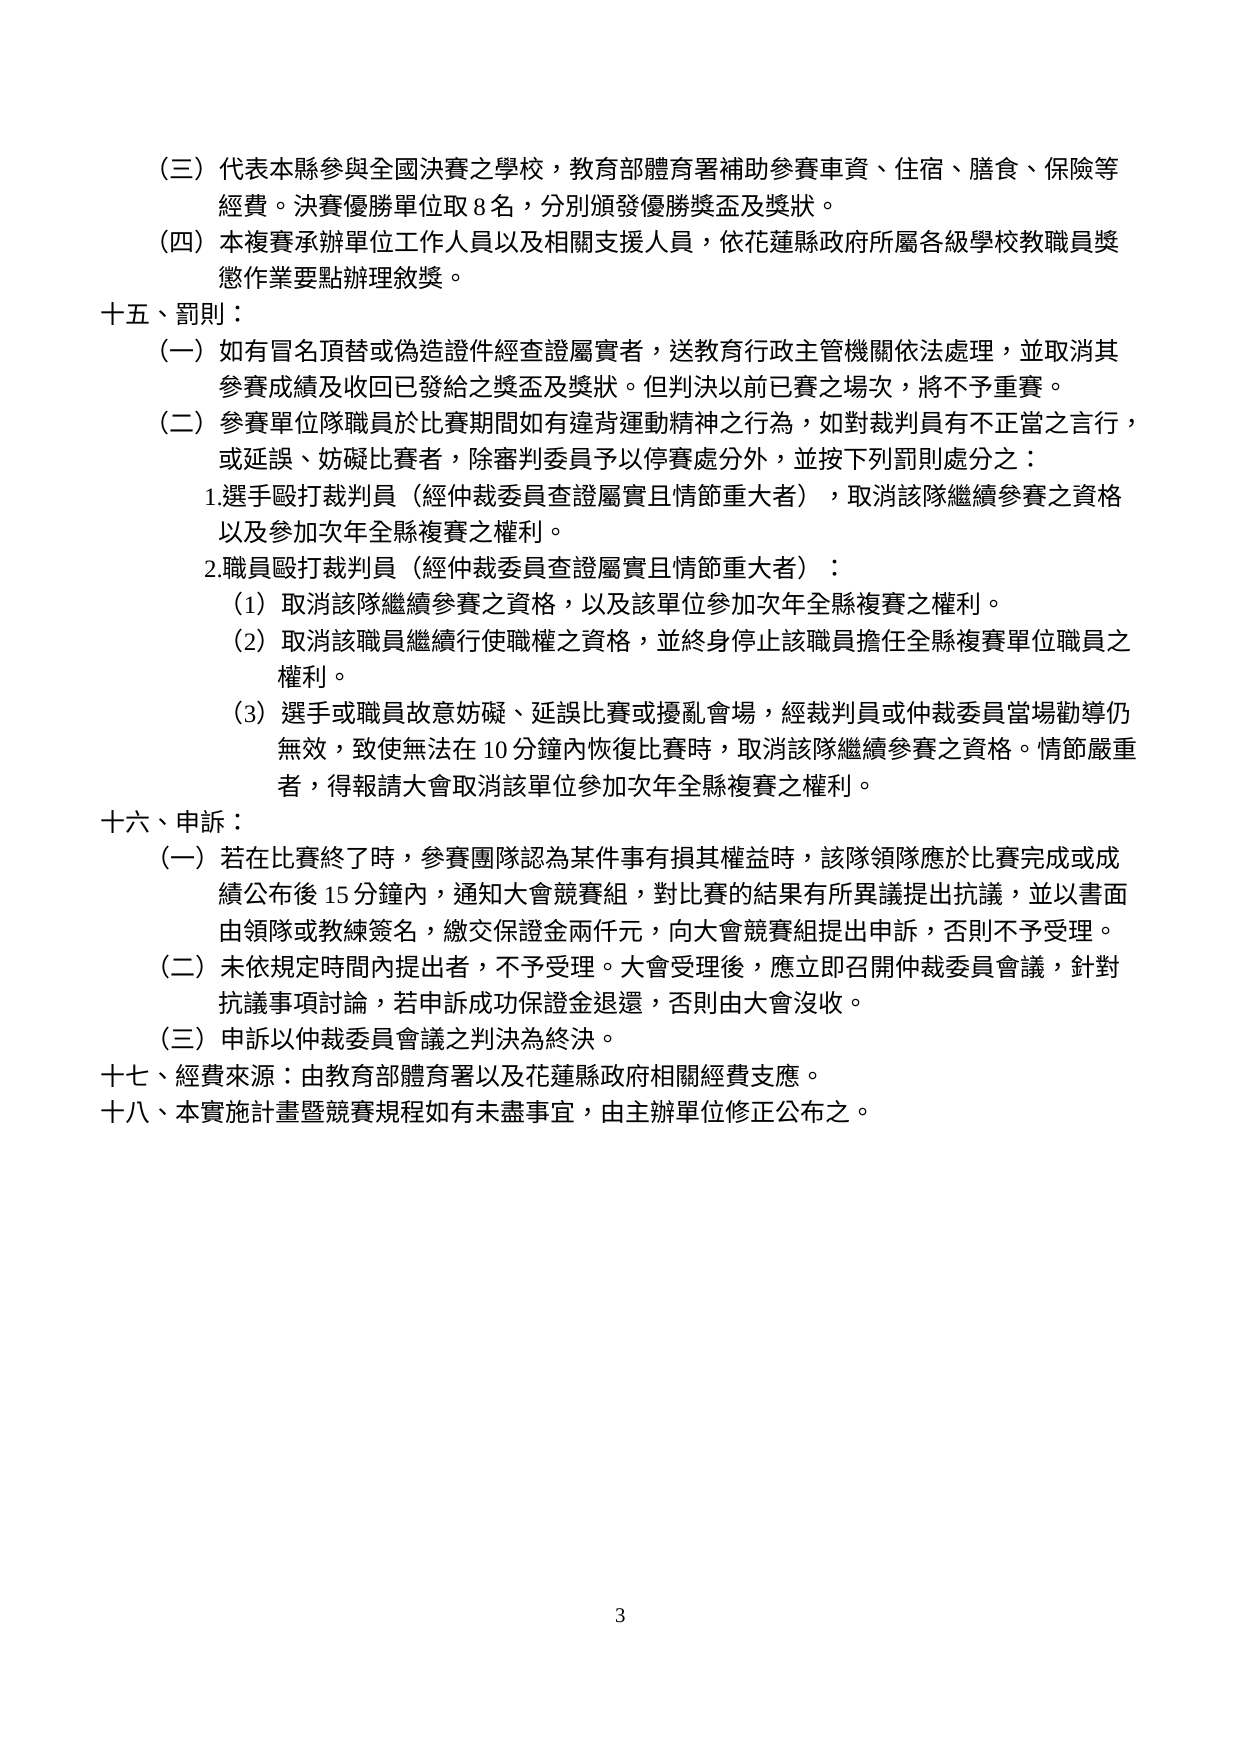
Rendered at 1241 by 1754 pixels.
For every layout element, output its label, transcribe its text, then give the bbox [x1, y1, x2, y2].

text （1）取消該隊繼續參賽之資格，以及該單位參加次年全縣複賽之權利。 [218, 585, 1140, 621]
text 1.選手毆打裁判員（經仲裁委員查證屬實且情節重大者），取消該隊繼續參賽之資格以及參加次年全縣複賽之權利。 [204, 476, 1140, 549]
text 十八、本實施計畫暨競賽規程如有未盡事宜，由主辦單位修正公布之。 [100, 1092, 1140, 1129]
text （一）如有冒名頂替或偽造證件經查證屬實者，送教育行政主管機關依法處理，並取消其參賽成績及收回已發給之獎盃及獎狀。但判決以前已賽之場次，將不予重賽。 [144, 331, 1140, 404]
text 2.職員毆打裁判員（經仲裁委員查證屬實且情節重大者）： [204, 549, 1140, 585]
text （一）若在比賽終了時，參賽團隊認為某件事有損其權益時，該隊領隊應於比賽完成或成績公布後15分鐘內，通知大會競賽組，對比賽的結果有所異議提出抗議，並以書面由領隊或教練簽名，繳交保證金兩仟元，向大會競賽組提出申訴，否則不予受理。 [145, 839, 1140, 947]
text 十五、罰則： [100, 295, 1140, 331]
text （四）本複賽承辦單位工作人員以及相關支援人員，依花蓮縣政府所屬各級學校教職員獎懲作業要點辦理敘獎。 [144, 222, 1140, 295]
text （三）代表本縣參與全國決賽之學校，教育部體育署補助參賽車資、住宿、膳食、保險等經費。決賽優勝單位取8名，分別頒發優勝獎盃及獎狀。 [144, 150, 1140, 222]
text 十六、申訴： [100, 802, 1140, 839]
text （三）申訴以仲裁委員會議之判決為終決。 [145, 1020, 1140, 1056]
text （3）選手或職員故意妨礙、延誤比賽或擾亂會場，經裁判員或仲裁委員當場勸導仍無效，致使無法在10分鐘內恢復比賽時，取消該隊繼續參賽之資格。情節嚴重者，得報請大會取消該單位參加次年全縣複賽之權利。 [218, 694, 1140, 802]
text （二）未依規定時間內提出者，不予受理。大會受理後，應立即召開仲裁委員會議，針對抗議事項討論，若申訴成功保證金退還，否則由大會沒收。 [145, 947, 1140, 1020]
text （二）參賽單位隊職員於比賽期間如有違背運動精神之行為，如對裁判員有不正當之言行，或延誤、妨礙比賽者，除審判委員予以停賽處分外，並按下列罰則處分之： [144, 404, 1140, 476]
text （2）取消該職員繼續行使職權之資格，並終身停止該職員擔任全縣複賽單位職員之權利。 [218, 621, 1140, 694]
text 十七、經費來源：由教育部體育署以及花蓮縣政府相關經費支應。 [100, 1056, 1140, 1092]
